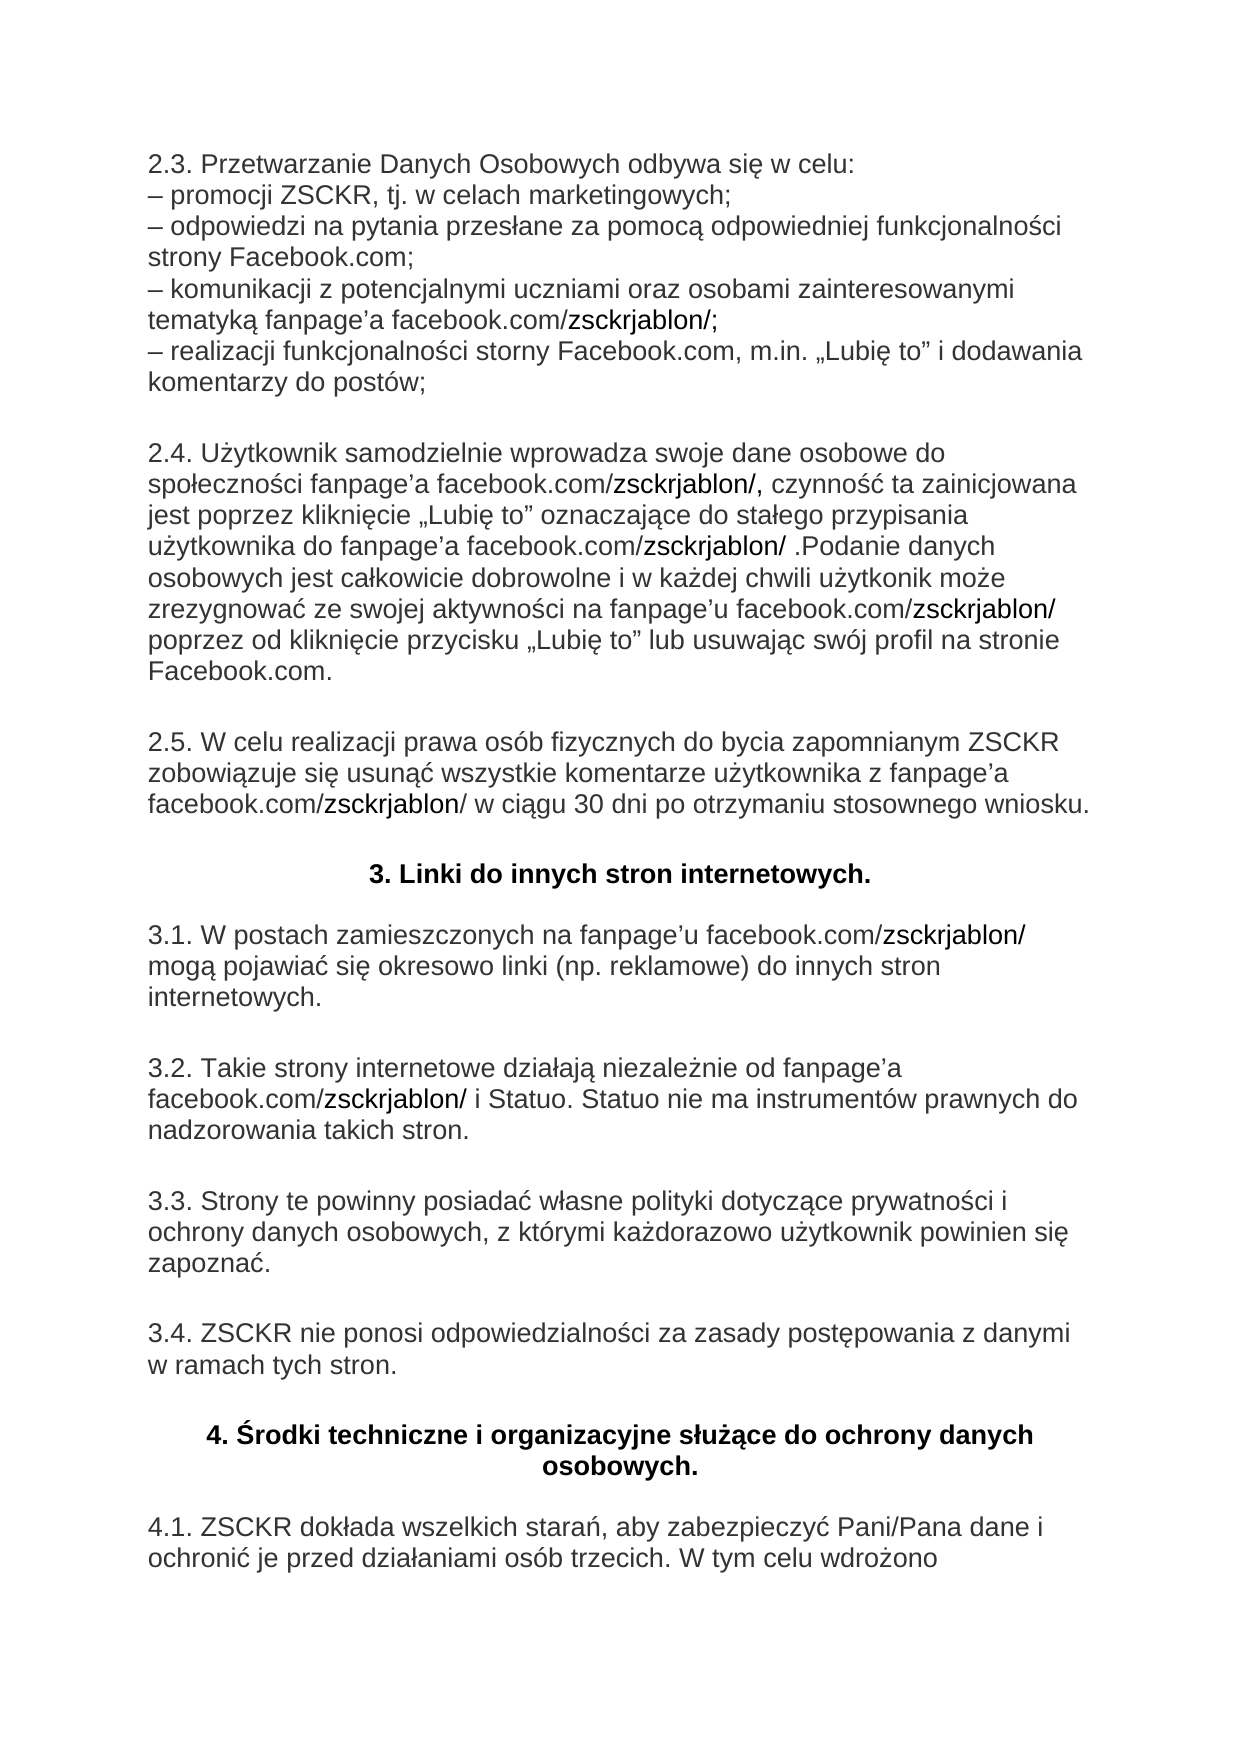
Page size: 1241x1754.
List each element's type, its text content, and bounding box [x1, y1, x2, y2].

text 3.3. Strony te powinny posiadać własne polityki dotyczące prywatności i ochrony danych osobowych, z którymi każdorazowo użytkownik powinien się zapoznać. [148, 1184, 1093, 1278]
text 3.4. ZSCKR nie ponosi odpowiedzialności za zasady postępowania z danymi w ramach tych stron. [148, 1317, 1093, 1380]
text 3.2. Takie strony internetowe działają niezależnie od fanpage’a facebook.com/zsckrjablon/ i Statuo. Statuo nie ma instrumentów prawnych do nadzorowania takich stron. [148, 1052, 1093, 1146]
text 2.4. Użytkownik samodzielnie wprowadza swoje dane osobowe do społeczności fanpage’a facebook.com/zsckrjablon/, czynność ta zainicjowana jest poprzez kliknięcie „Lubię to” oznaczające do stałego przypisania użytkownika do fanpage’a facebook.com/zsckrjablon/ .Podanie danych osobowych jest całkowicie dobrowolne i w każdej chwili użytkonik może zrezygnować ze swojej aktywności na fanpage’u facebook.com/zsckrjablon/ poprzez od kliknięcie przycisku „Lubię to” lub usuwając swój profil na stronie Facebook.com. [148, 437, 1093, 687]
text 4. Środki techniczne i organizacyjne służące do ochrony danych osobowych. [148, 1419, 1093, 1481]
text 2.5. W celu realizacji prawa osób fizycznych do bycia zapomnianym ZSCKR zobowiązuje się usunąć wszystkie komentarze użytkownika z fanpage’a facebook.com/zsckrjablon/ w ciągu 30 dni po otrzymaniu stosownego wniosku. [148, 726, 1093, 819]
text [148, 1511, 1093, 1573]
text 3. Linki do innych stron internetowych. [148, 858, 1093, 890]
text 3.1. W postach zamieszczonych na fanpage’u facebook.com/zsckrjablon/ mogą pojawiać się okresowo linki (np. reklamowe) do innych stron internetowych. [148, 919, 1093, 1013]
text 2.3. Przetwarzanie Danych Osobowych odbywa się w celu: – promocji ZSCKR, tj. w celach marketingowych; – odpowiedzi na pytania przesłane za pomocą odpowiedniej funkcjonalności strony Facebook.com; – komunikacji z potencjalnymi uczniami oraz osobami zainteresowanymi tematyką fanpage’a facebook.com/zsckrjablon/; – realizacji funkcjonalności storny Facebook.com, m.in. „Lubię to” i dodawania komentarzy do postów; [148, 148, 1093, 398]
